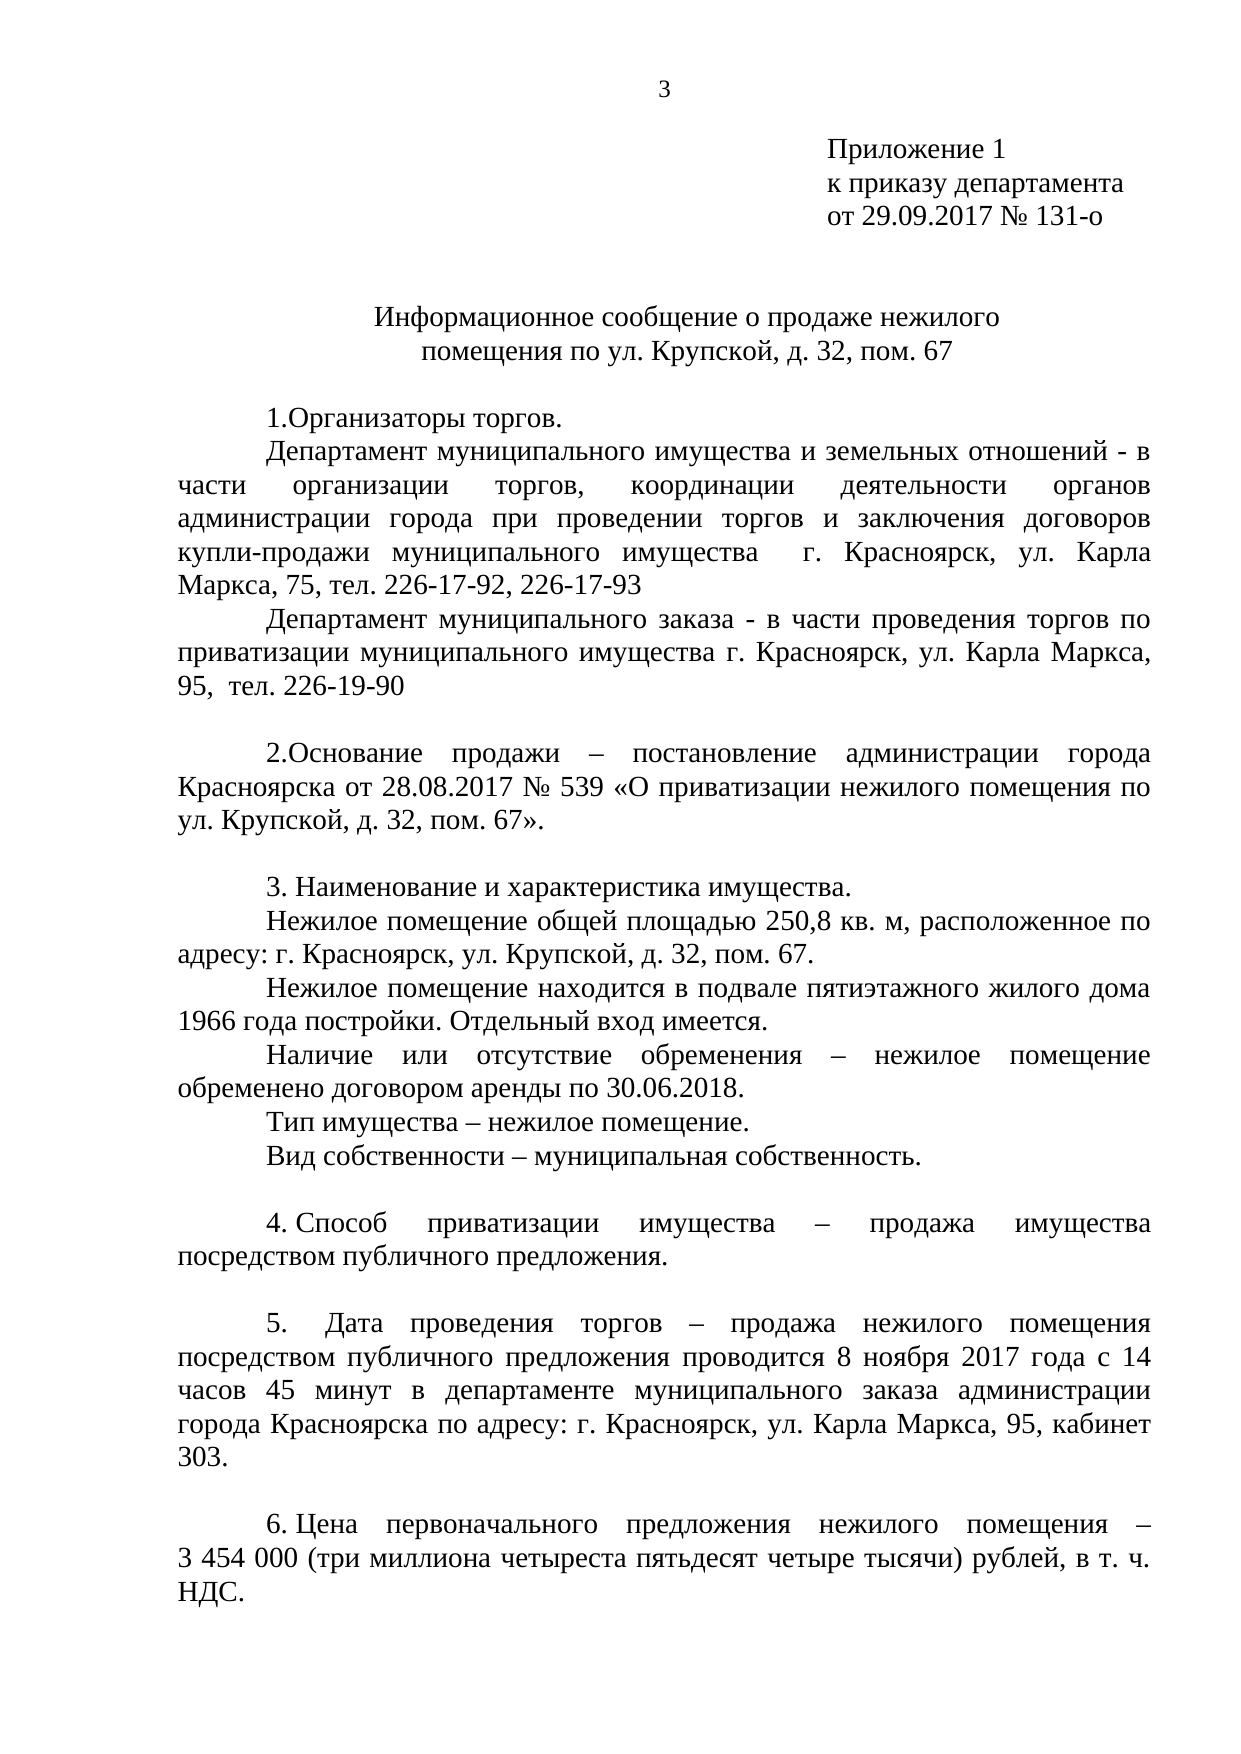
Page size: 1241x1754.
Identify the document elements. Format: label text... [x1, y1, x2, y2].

subtitle Информационное сообщение о продаже нежилого [177, 299, 1152, 333]
text Департамент муниципального имущества и земельных отношений - в части организации торгов, координации деятельности органов администрации города при проведении торгов и заключения договоров купли-продажи муниципального имущества г. Красноярск, ул. Карла Маркса, 75, тел. 226-17-92, 226-17-93 [177, 433, 1152, 601]
text от 29.09.2017 № 131-о [827, 198, 1152, 232]
text Департамент муниципального заказа - в части проведения торгов по приватизации муниципального имущества г. Красноярск, ул. Карла Маркса, 95, тел. 226-19-90 [177, 601, 1152, 702]
text Нежилое помещение общей площадью 250,8 кв. м, расположенное по адресу: г. Красноярск, ул. Крупской, д. 32, пом. 67. [177, 903, 1152, 970]
text Наличие или отсутствие обременения – нежилое помещение обременено договором аренды по 30.06.2018. [177, 1037, 1152, 1104]
text 3. Наименование и характеристика имущества. [177, 869, 1152, 903]
list Основание продажи – постановление администрации города Красноярска от 28.08.2017 № 539 «О приватизации нежилого помещения по ул. Крупской, д. 32, пом. 67». [177, 735, 1152, 836]
list Организаторы торгов. [177, 400, 1152, 433]
subtitle помещения по ул. Крупской, д. 32, пом. 67 [177, 333, 1152, 366]
text Нежилое помещение находится в подвале пятиэтажного жилого дома 1966 года постройки. Отдельный вход имеется. [177, 970, 1152, 1037]
list Способ приватизации имущества – продажа имущества посредством публичного предложения. [177, 1205, 1152, 1272]
list Цена первоначального предложения нежилого помещения – 3 454 000 (три миллиона четыреста пятьдесят четыре тысячи) рублей, в т. ч. НДС. [177, 1507, 1152, 1607]
text Вид собственности – муниципальная собственность. [177, 1138, 1152, 1171]
text Тип имущества – нежилое помещение. [177, 1104, 1152, 1138]
text к приказу департамента [827, 165, 1152, 198]
subtitle Приложение 1 [827, 131, 1152, 165]
list Дата проведения торгов – продажа нежилого помещения посредством публичного предложения проводится 8 ноября 2017 года с 14 часов 45 минут в департаменте муниципального заказа администрации города Красноярска по адресу: г. Красноярск, ул. Карла Маркса, 95, кабинет 303. [177, 1305, 1152, 1473]
